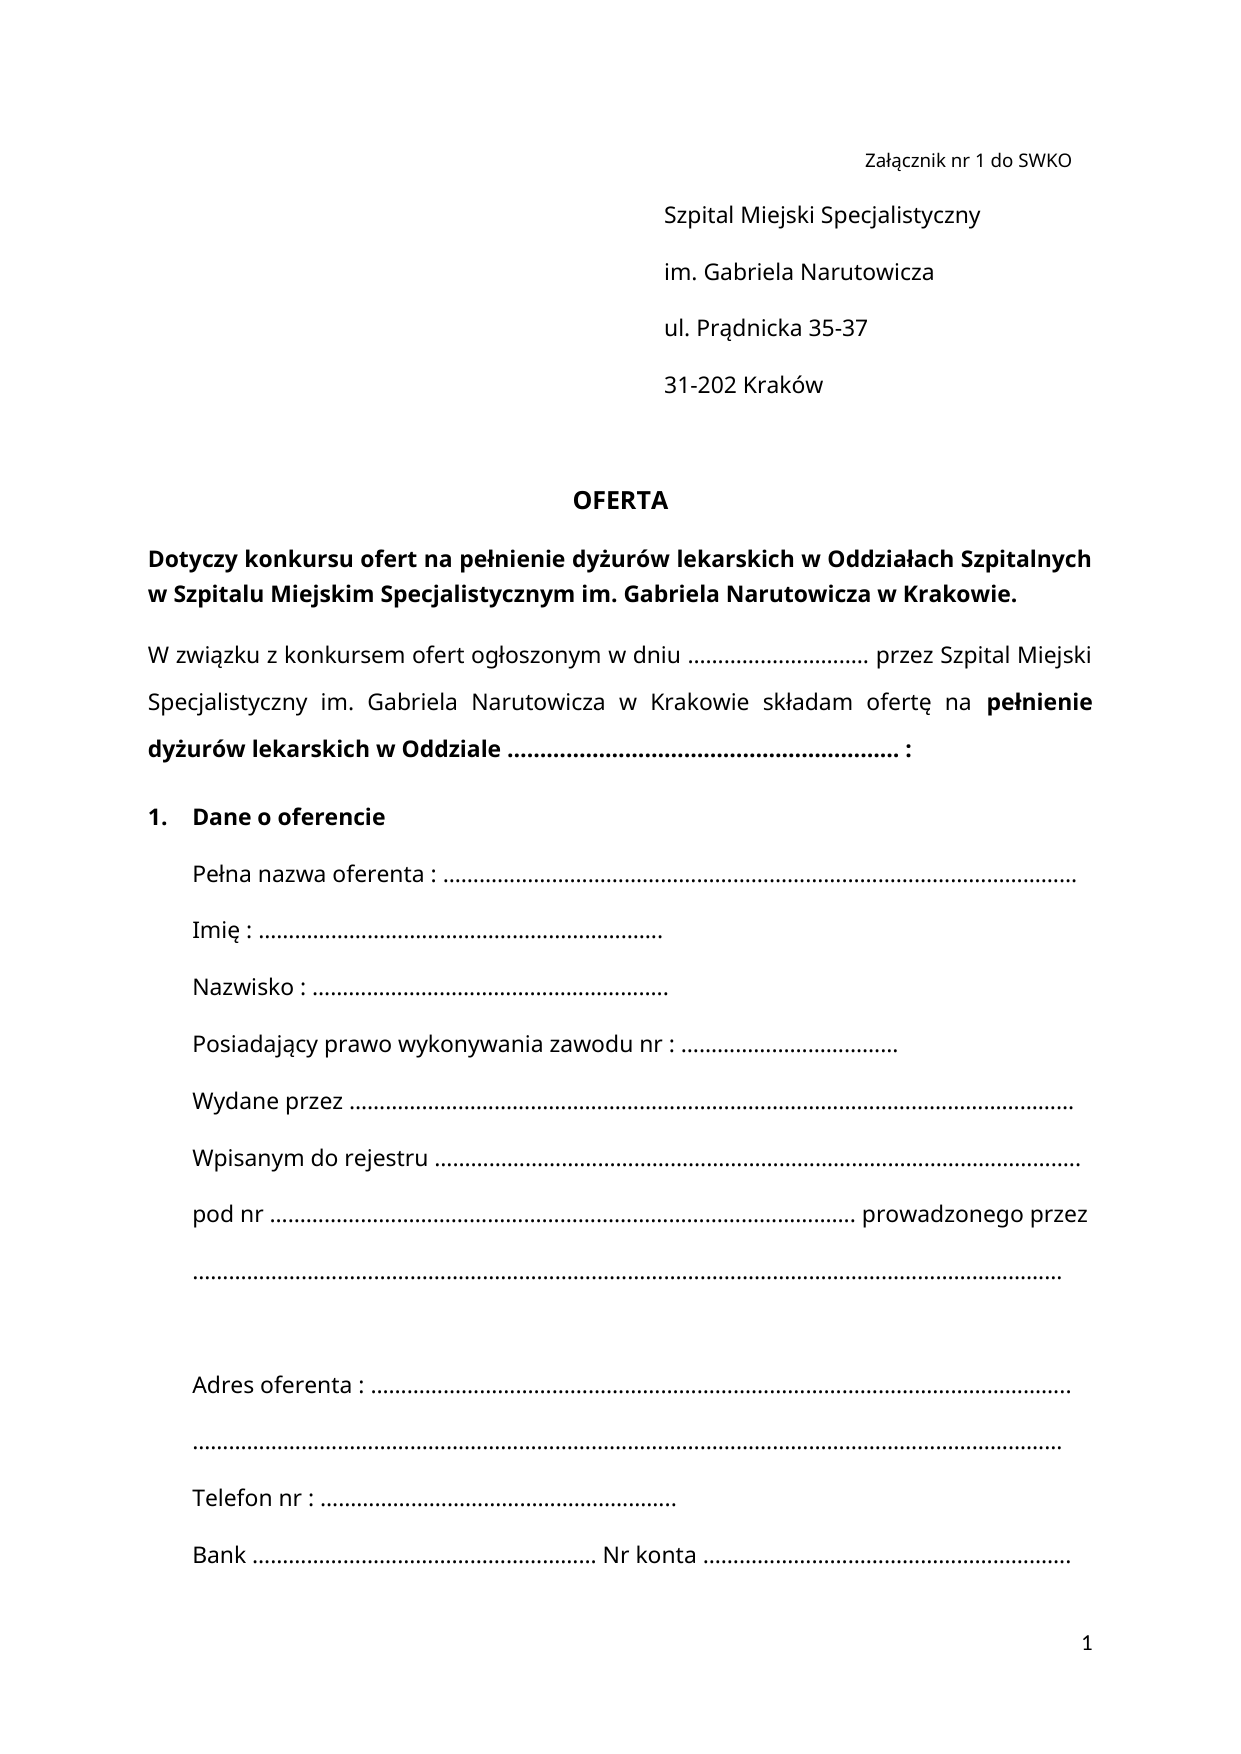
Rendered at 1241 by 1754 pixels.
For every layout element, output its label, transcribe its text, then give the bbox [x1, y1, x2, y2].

text 31-202 Kraków [148, 369, 1093, 400]
list Wpisanym do rejestru …………………………………………………………………………………………….. [192, 1141, 1093, 1173]
text Szpital Miejski Specjalistyczny [148, 199, 1093, 230]
text im. Gabriela Narutowicza [148, 255, 1093, 287]
list Pełna nazwa oferenta : …………………………………………………………………………………………… [192, 858, 1093, 889]
list Dane o oferencie [148, 801, 1093, 832]
list Bank ………………………………………………… Nr konta ……………………………………………………. [192, 1539, 1093, 1570]
text ul. Prądnicka 35-37 [148, 312, 1093, 343]
list Telefon nr : ………………………………………………….. [192, 1482, 1093, 1513]
text OFERTA [148, 482, 1093, 517]
list Posiadający prawo wykonywania zawodu nr : ……………………………… [192, 1028, 1093, 1059]
list Imię : …………………………………………………………. [192, 914, 1093, 946]
text Załącznik nr 1 do SWKO [148, 148, 1093, 173]
text W związku z konkursem ofert ogłoszonym w dniu …………….………….. przez Szpital Miejski Specjalistyczny im. Gabriela Narutowicza w Krakowie składam ofertę na pełnienie dyżurów lekarskich w Oddziale …………………………………………………… : [148, 639, 1093, 764]
list ……………………………………………………………………………………………………………………………… [192, 1425, 1093, 1457]
list Adres oferenta : …………………………………………………………………………………………………….. [192, 1368, 1093, 1400]
text Dotyczy konkursu ofert na pełnienie dyżurów lekarskich w Oddziałach Szpitalnych w Szpitalu Miejskim Specjalistycznym im. Gabriela Narutowicza w Krakowie. [148, 542, 1093, 610]
list pod nr ……………………………………………………………………………………. prowadzonego przez [192, 1198, 1093, 1229]
list ……………………………………………………………………………………………………………………………… [192, 1255, 1093, 1286]
list Nazwisko : ………………………………………………….. [192, 971, 1093, 1002]
list Wydane przez ………………………………………………………………………………………………………… [192, 1085, 1093, 1116]
